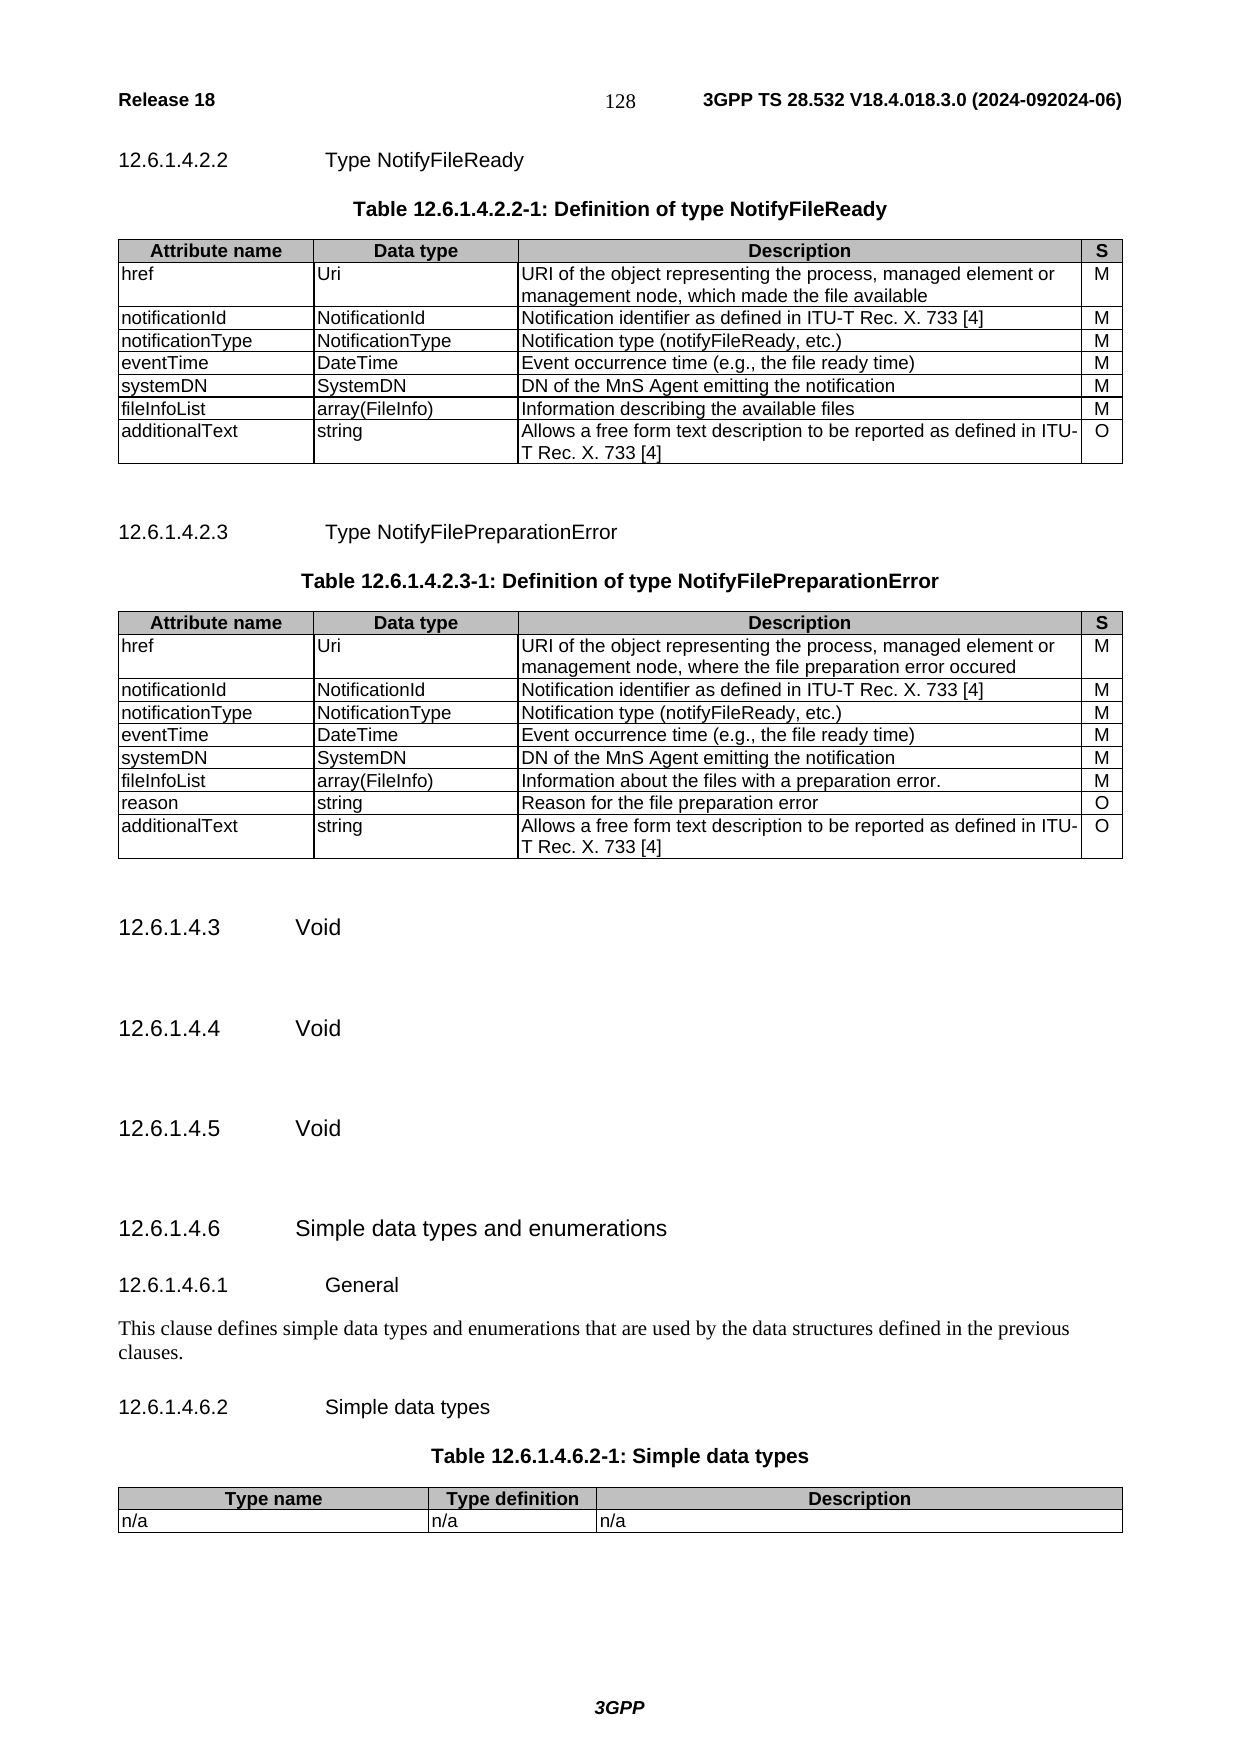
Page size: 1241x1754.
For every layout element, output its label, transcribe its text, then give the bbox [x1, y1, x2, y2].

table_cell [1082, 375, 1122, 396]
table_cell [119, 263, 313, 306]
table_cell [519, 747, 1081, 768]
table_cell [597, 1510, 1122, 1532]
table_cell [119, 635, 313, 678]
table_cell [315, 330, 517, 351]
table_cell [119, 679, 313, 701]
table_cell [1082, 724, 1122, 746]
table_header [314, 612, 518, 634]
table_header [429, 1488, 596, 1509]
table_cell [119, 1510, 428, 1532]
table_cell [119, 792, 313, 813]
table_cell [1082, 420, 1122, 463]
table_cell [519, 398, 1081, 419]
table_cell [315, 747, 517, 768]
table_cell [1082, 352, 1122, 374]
text 12.6.1.4.2.2 Type NotifyFileReady [118, 147, 1122, 171]
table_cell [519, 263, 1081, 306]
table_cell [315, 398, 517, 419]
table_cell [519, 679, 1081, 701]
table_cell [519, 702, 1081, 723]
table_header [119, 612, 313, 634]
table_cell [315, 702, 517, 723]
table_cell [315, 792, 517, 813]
text 12.6.1.4.6.2 Simple data types [118, 1395, 1122, 1419]
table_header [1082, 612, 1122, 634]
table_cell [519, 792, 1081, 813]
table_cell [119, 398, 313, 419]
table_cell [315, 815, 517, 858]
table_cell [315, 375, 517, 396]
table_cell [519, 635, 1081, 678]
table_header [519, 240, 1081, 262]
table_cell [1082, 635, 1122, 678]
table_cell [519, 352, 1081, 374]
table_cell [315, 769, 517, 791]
subtitle 12.6.1.4.5 Void [118, 1115, 1122, 1141]
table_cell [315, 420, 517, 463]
text This clause defines simple data types and enumerations that are used by the data structures defined in the previous clauses. [118, 1316, 1122, 1364]
subtitle 12.6.1.4.6 Simple data types and enumerations [118, 1215, 1122, 1242]
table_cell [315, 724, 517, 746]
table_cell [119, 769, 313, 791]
text Table 12.6.1.4.2.2-1: Definition of type NotifyFileReady [118, 196, 1122, 220]
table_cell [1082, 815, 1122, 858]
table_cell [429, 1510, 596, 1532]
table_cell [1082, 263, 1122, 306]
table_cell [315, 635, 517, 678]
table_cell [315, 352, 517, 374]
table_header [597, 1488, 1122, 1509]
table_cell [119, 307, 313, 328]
text Table 12.6.1.4.6.2-1: Simple data types [118, 1444, 1122, 1468]
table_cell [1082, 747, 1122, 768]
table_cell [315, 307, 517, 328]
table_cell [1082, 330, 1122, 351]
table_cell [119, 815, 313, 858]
text Table 12.6.1.4.2.3-1: Definition of type NotifyFilePreparationError [118, 568, 1122, 592]
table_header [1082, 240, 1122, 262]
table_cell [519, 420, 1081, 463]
text 12.6.1.4.2.3 Type NotifyFilePreparationError [118, 519, 1122, 543]
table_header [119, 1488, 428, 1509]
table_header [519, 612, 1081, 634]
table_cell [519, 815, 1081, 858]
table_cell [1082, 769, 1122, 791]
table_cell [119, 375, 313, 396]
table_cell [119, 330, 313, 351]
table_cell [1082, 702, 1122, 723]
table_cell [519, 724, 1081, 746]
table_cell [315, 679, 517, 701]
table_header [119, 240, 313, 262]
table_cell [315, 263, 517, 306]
subtitle 12.6.1.4.4 Void [118, 1014, 1122, 1041]
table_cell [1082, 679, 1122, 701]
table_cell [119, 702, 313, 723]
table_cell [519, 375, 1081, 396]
text 12.6.1.4.6.1 General [118, 1273, 1122, 1297]
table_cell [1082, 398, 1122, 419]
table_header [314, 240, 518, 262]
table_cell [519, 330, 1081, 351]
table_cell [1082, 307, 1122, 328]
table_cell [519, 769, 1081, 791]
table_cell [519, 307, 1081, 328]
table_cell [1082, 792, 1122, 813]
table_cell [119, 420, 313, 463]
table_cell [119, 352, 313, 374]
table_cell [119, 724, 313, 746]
subtitle 12.6.1.4.3 Void [118, 914, 1122, 940]
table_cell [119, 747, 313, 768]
